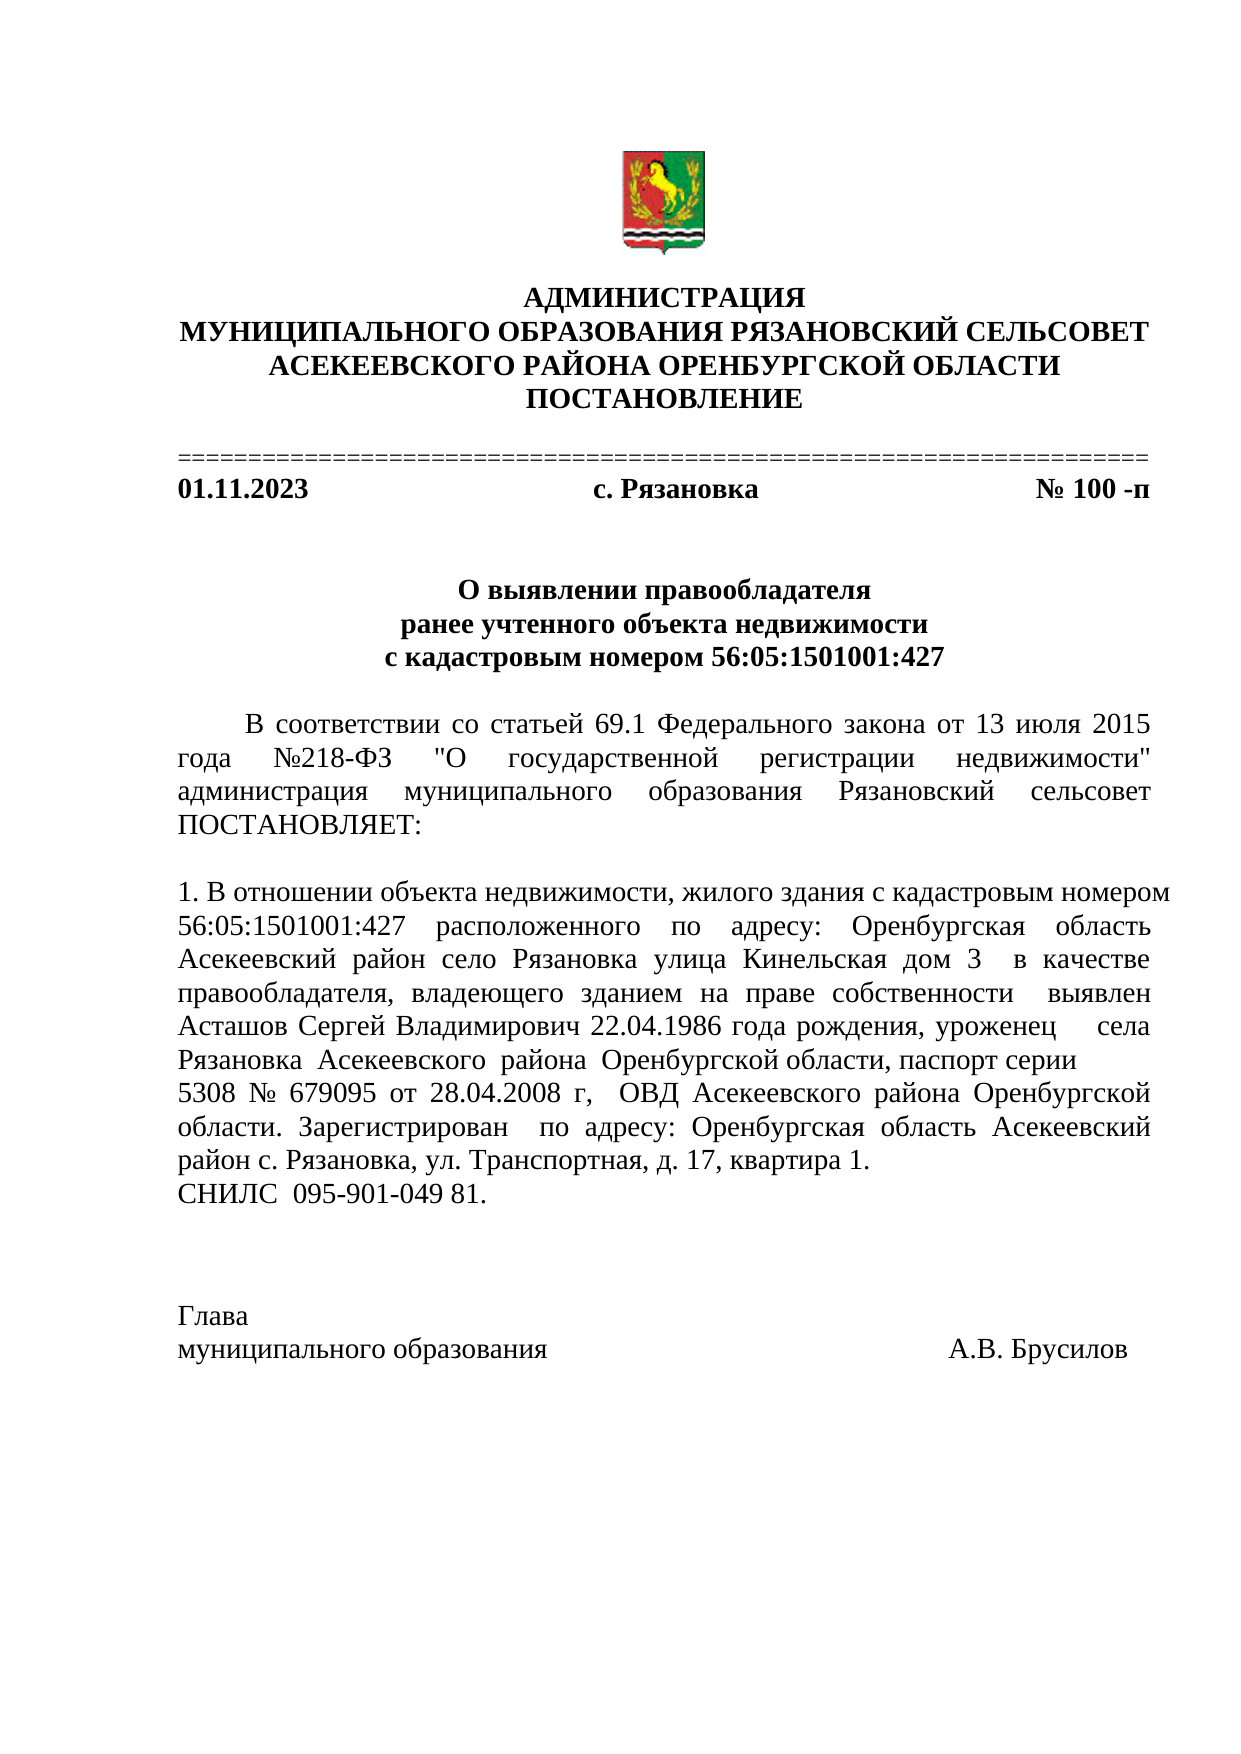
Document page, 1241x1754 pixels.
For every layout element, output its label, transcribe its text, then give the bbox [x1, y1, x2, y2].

text ПОСТАНОВЛЕНИЕ [177, 381, 1152, 415]
text МУНИЦИПАЛЬНОГО ОБРАЗОВАНИЯ РЯЗАНОВСКИЙ СЕЛЬСОВЕТ АСЕКЕЕВСКОГО РАЙОНА ОРЕНБУРГСКОЙ ОБЛАСТИ [177, 314, 1152, 381]
text О выявлении правообладателя [177, 572, 1152, 606]
text ===================================================================== [177, 415, 1152, 472]
text СНИЛС 095-901-049 81. [177, 1176, 1152, 1209]
picture [622, 151, 705, 255]
text ранее учтенного объекта недвижимости [177, 606, 1152, 639]
text 5308 № 679095 от 28.04.2008 г, ОВД Асекеевского района Оренбургской области. Зарегистрирован по адресу: Оренбургская область Асекеевский район с. Рязановка, ул. Транспортная, д. 17, квартира 1. [177, 1075, 1152, 1176]
text В соответствии со статьей 69.1 Федерального закона от 13 июля 2015 года №218-ФЗ "О государственной регистрации недвижимости" администрация муниципального образования Рязановский сельсовет ПОСТАНОВЛЯЕТ: [177, 706, 1152, 841]
text 56:05:1501001:427 расположенного по адресу: Оренбургская область Асекеевский район село Рязановка улица Кинельская дом 3 в качестве правообладателя, владеющего зданием на праве собственности выявлен Асташов Сергей Владимирович 22.04.1986 года рождения, уроженец села Рязановка Асекеевского района Оренбургской области, паспорт серии [177, 908, 1152, 1075]
text с кадастровым номером 56:05:1501001:427 [177, 639, 1152, 673]
text АДМИНИСТРАЦИЯ [177, 281, 1152, 314]
text 01.11.2023 с. Рязановка № 100 -п [177, 472, 1152, 505]
text 1. В отношении объекта недвижимости, жилого здания с кадастровым номером [177, 874, 1240, 908]
text муниципального образования А.В. Брусилов [177, 1332, 1152, 1365]
text Глава [177, 1298, 1152, 1332]
